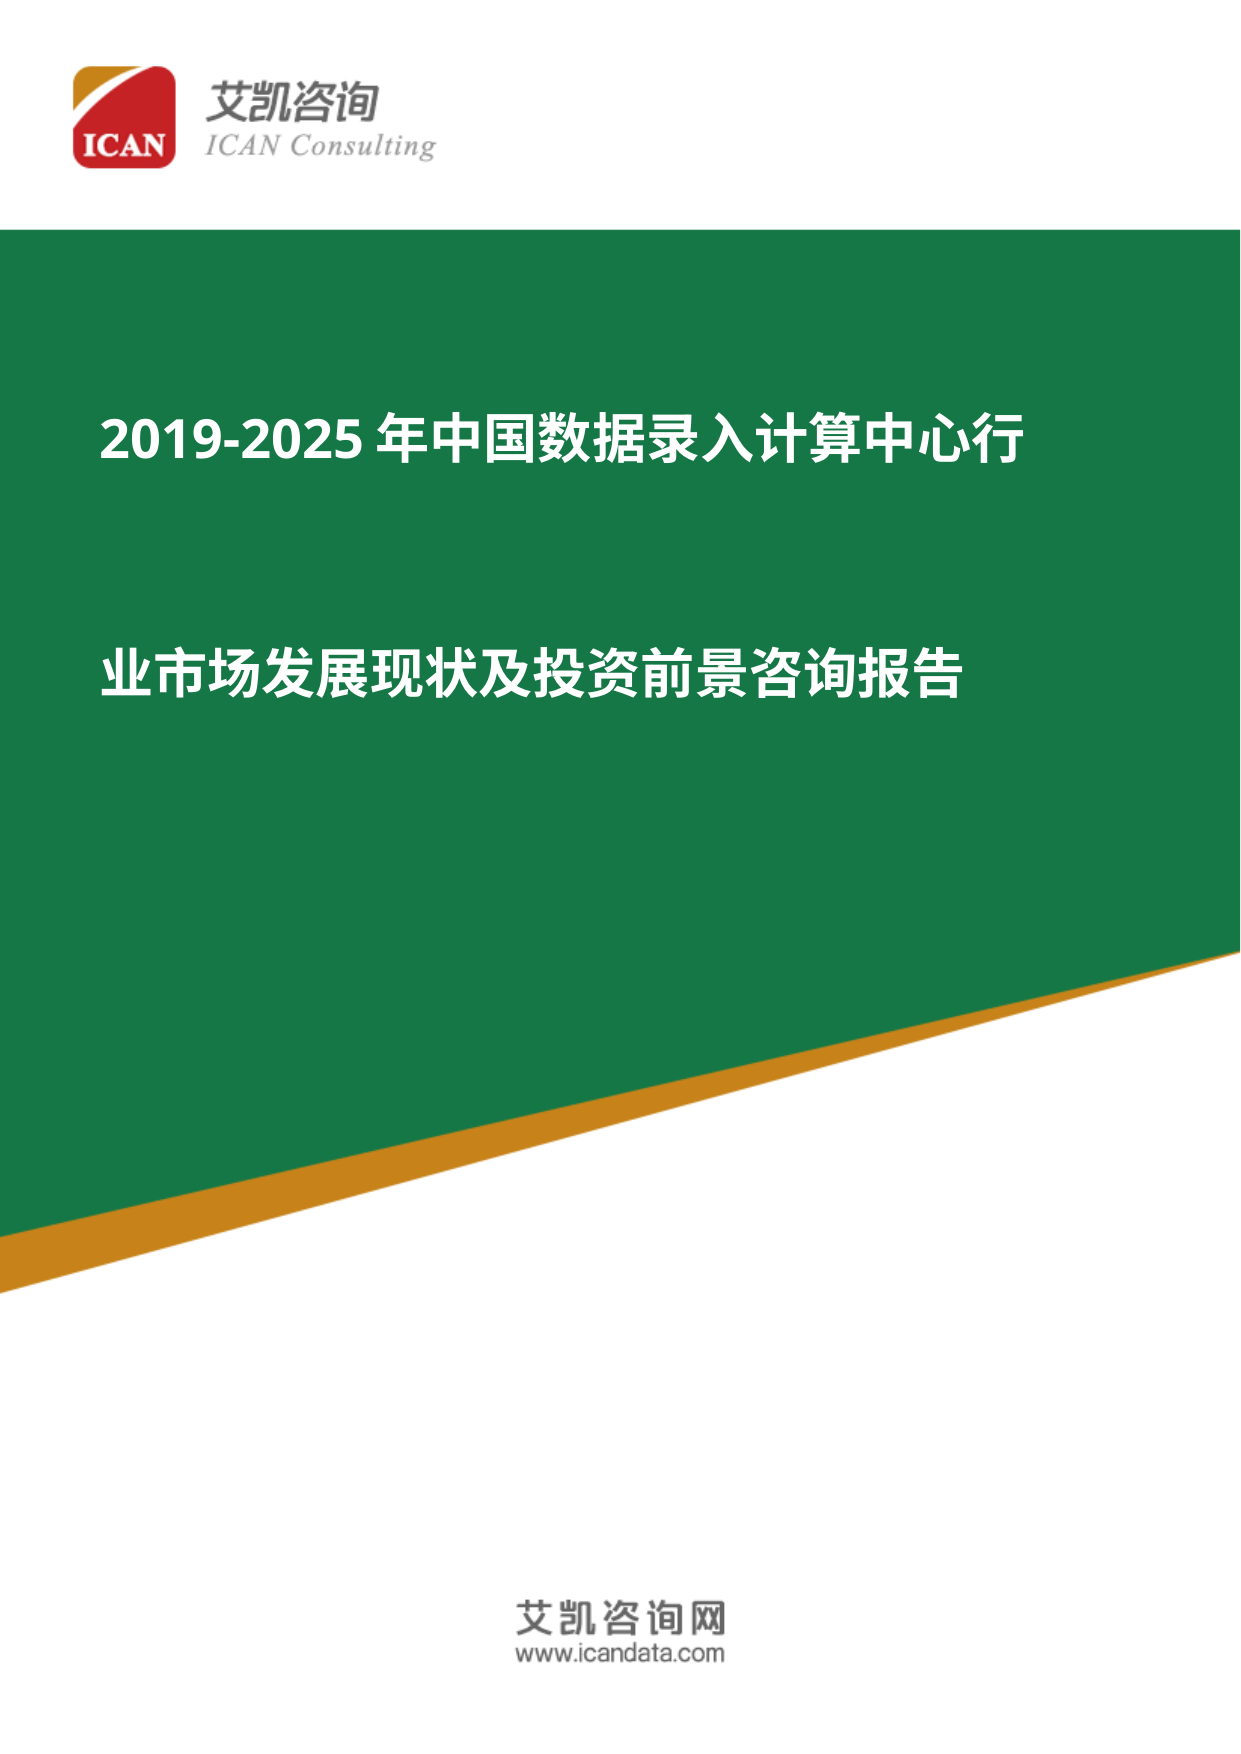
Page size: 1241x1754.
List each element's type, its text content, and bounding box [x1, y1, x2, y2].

picture [0, 5, 1241, 1754]
subtitle 2019-2025年中国数据录入计算中心行业市场发展现状及投资前景咨询报告 [99, 386, 1053, 718]
